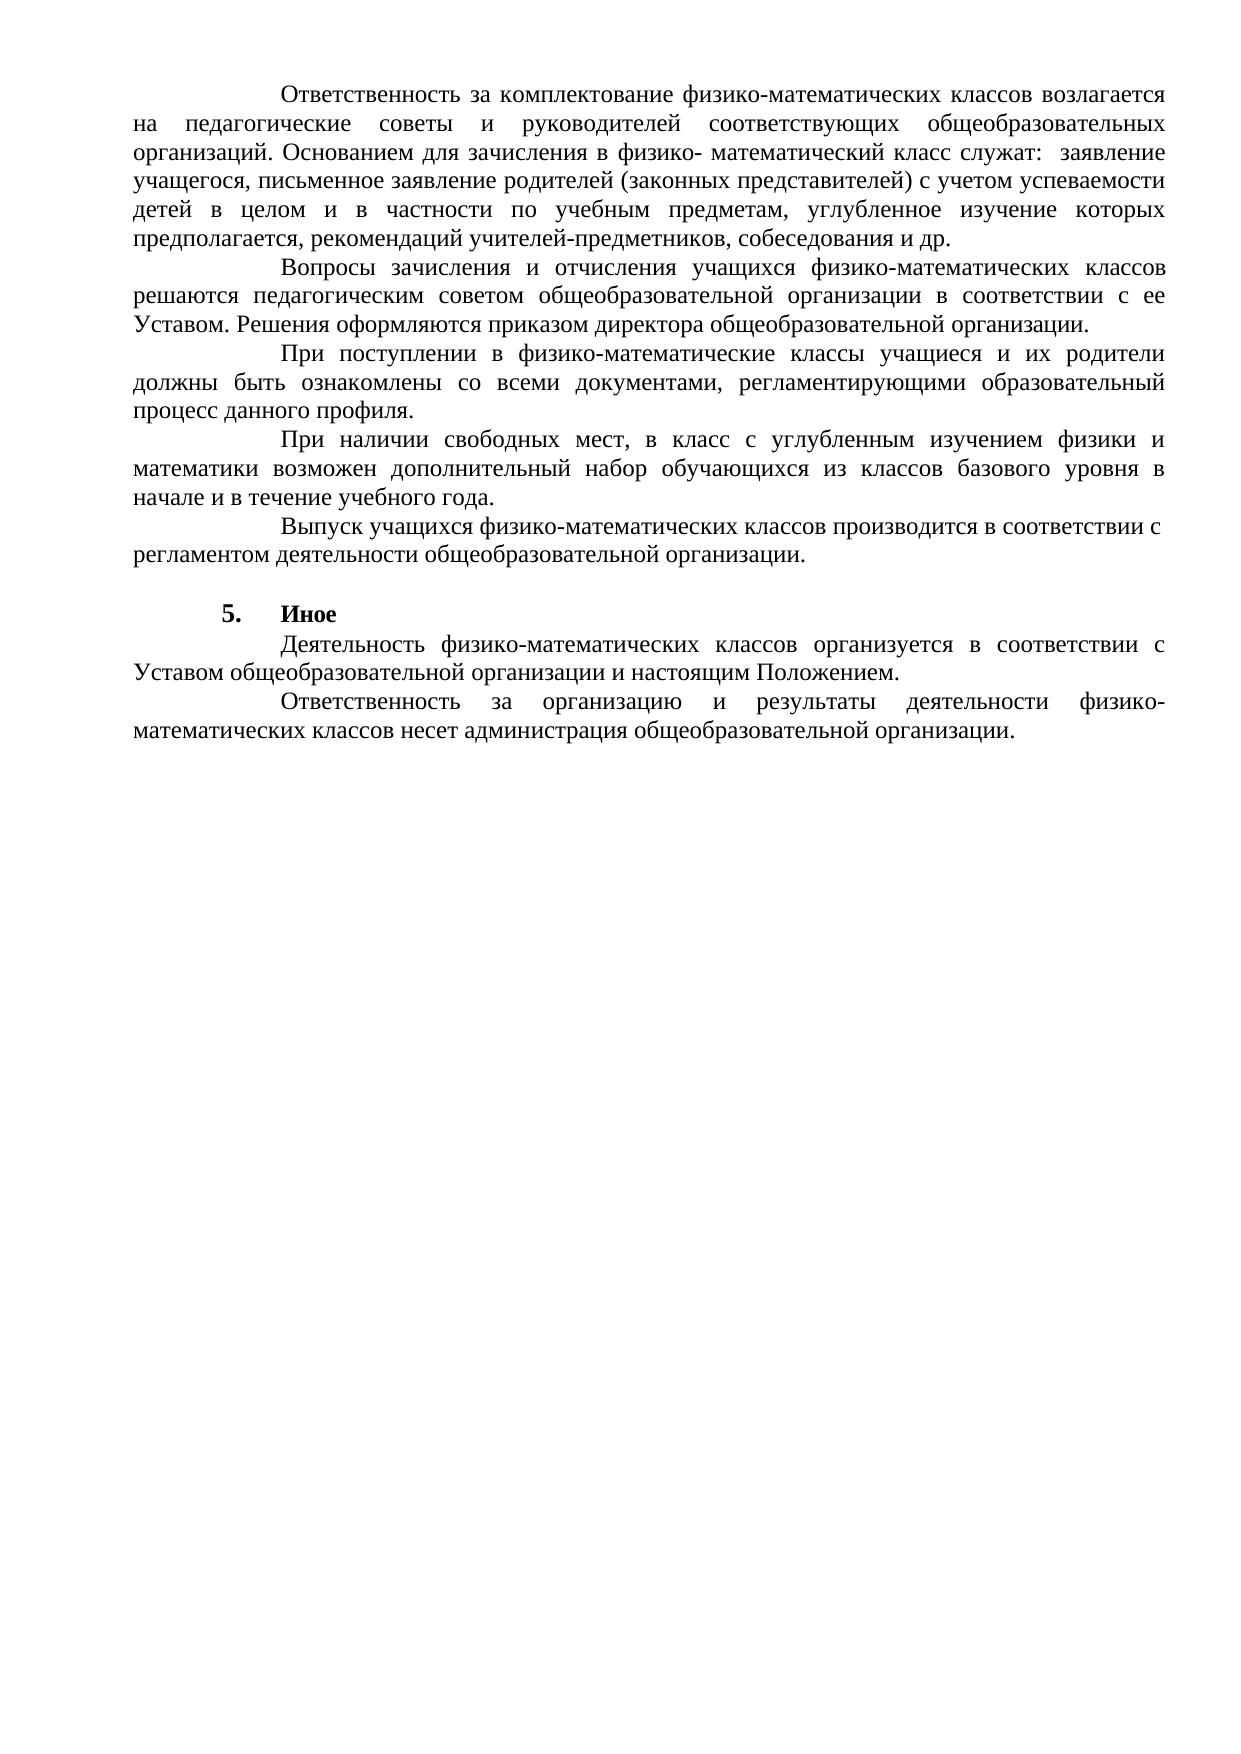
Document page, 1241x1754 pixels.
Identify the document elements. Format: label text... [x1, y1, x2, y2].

list Деятельность физико-математических классов организуется в соответствии с Уставом общеобразовательной организации и настоящим Положением. [133, 629, 1166, 686]
subtitle Иное [133, 597, 1166, 629]
list При наличии свободных мест, в класс с углубленным изучением физики и математики возможен дополнительный набор обучающихся из классов базового уровня в начале и в течение учебного года. [133, 424, 1166, 511]
list Вопросы зачисления и отчисления учащихся физико-математических классов решаются педагогическим советом общеобразовательной организации в соответствии с ее Уставом. Решения оформляются приказом директора общеобразовательной организации. [133, 252, 1166, 338]
list При поступлении в физико-математические классы учащиеся и их родители должны быть ознакомлены со всеми документами, регламентирующими образовательный процесс данного профиля. [133, 338, 1166, 424]
list Ответственность за комплектование физико-математических классов возлагается на педагогические советы и руководителей соответствующих общеобразовательных организаций. Основанием для зачисления в физико- математический класс служат: заявление учащегося, письменное заявление родителей (законных представителей) с учетом успеваемости детей в целом и в частности по учебным предметам, углубленное изучение которых предполагается, рекомендаций учителей-предметников, собеседования и др. [133, 79, 1166, 252]
list Выпуск учащихся физико-математических классов производится в соответствии с регламентом деятельности общеобразовательной организации. [133, 511, 1166, 568]
list Ответственность за организацию и результаты деятельности физико- математических классов несет администрация общеобразовательной организации. [133, 686, 1166, 744]
